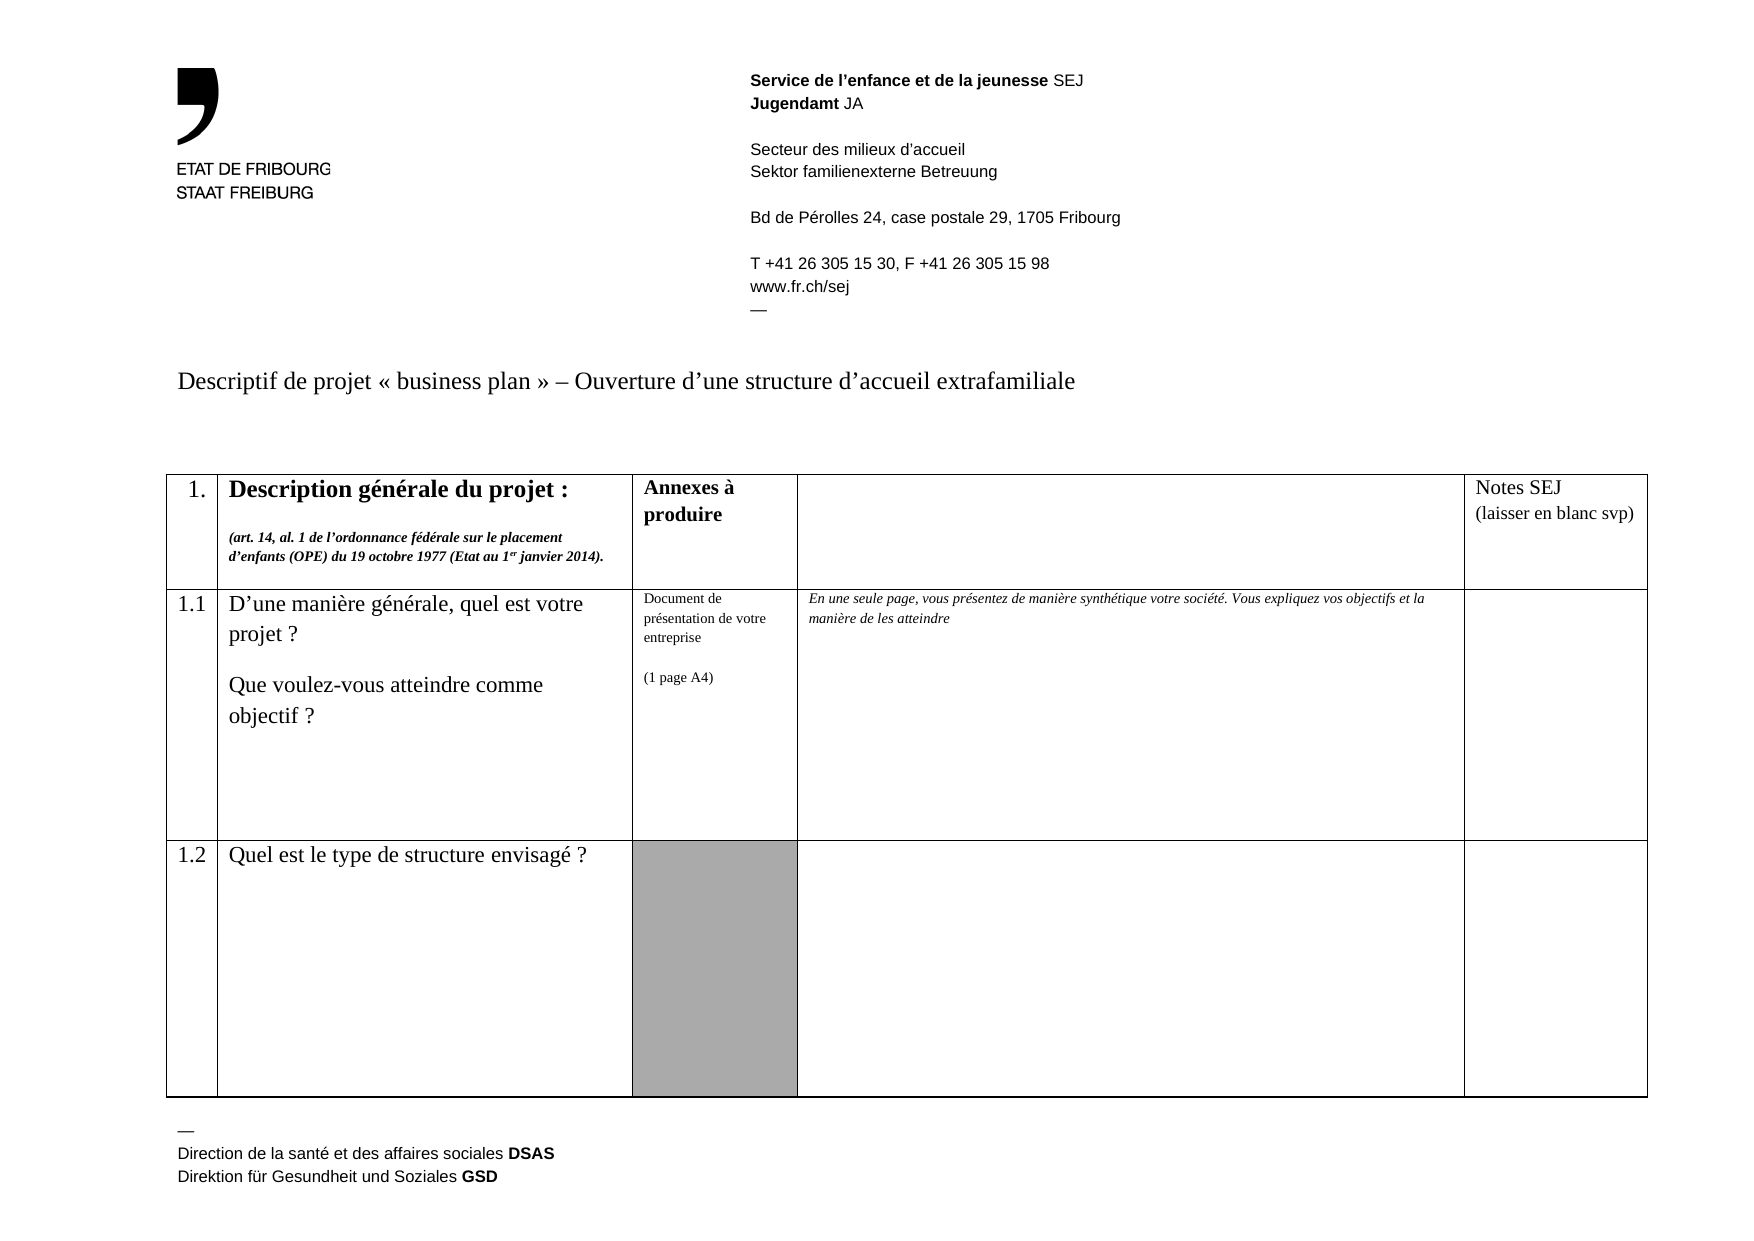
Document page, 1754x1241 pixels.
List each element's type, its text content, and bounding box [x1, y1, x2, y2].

table_cell Quel est le type de structure envisagé ? [218, 841, 632, 1096]
table_cell [1465, 841, 1647, 1096]
table_header Description générale du projet : (art. 14, al. 1 de l’ordonnance fédérale sur le placement d’enfants (OPE) du 19 octobre 1977 (Etat au 1er janvier 2014). [218, 475, 632, 589]
table_cell [1465, 590, 1647, 840]
table_cell D’une manière générale, quel est votre projet ? Que voulez-vous atteindre comme objectif ? [218, 590, 632, 840]
table_cell En une seule page, vous présentez de manière synthétique votre société. Vous expliquez vos objectifs et la manière de les atteindre [798, 590, 1464, 840]
table_cell [633, 841, 797, 1096]
table_cell Document de présentation de votre entreprise (1 page A4) [633, 590, 797, 840]
table_cell 1.2 [167, 841, 217, 1096]
table_header Notes SEJ (laisser en blanc svp) [1465, 475, 1647, 589]
table_cell [798, 841, 1464, 1096]
picture [176, 68, 331, 199]
table_header Annexes à produire [633, 475, 797, 589]
table_header [798, 475, 1464, 589]
table_cell 1.1 [167, 590, 217, 840]
text Descriptif de projet « business plan » – Ouverture d’une structure d’accueil extrafamiliale [177, 366, 1547, 394]
table_header 1. [167, 475, 217, 589]
